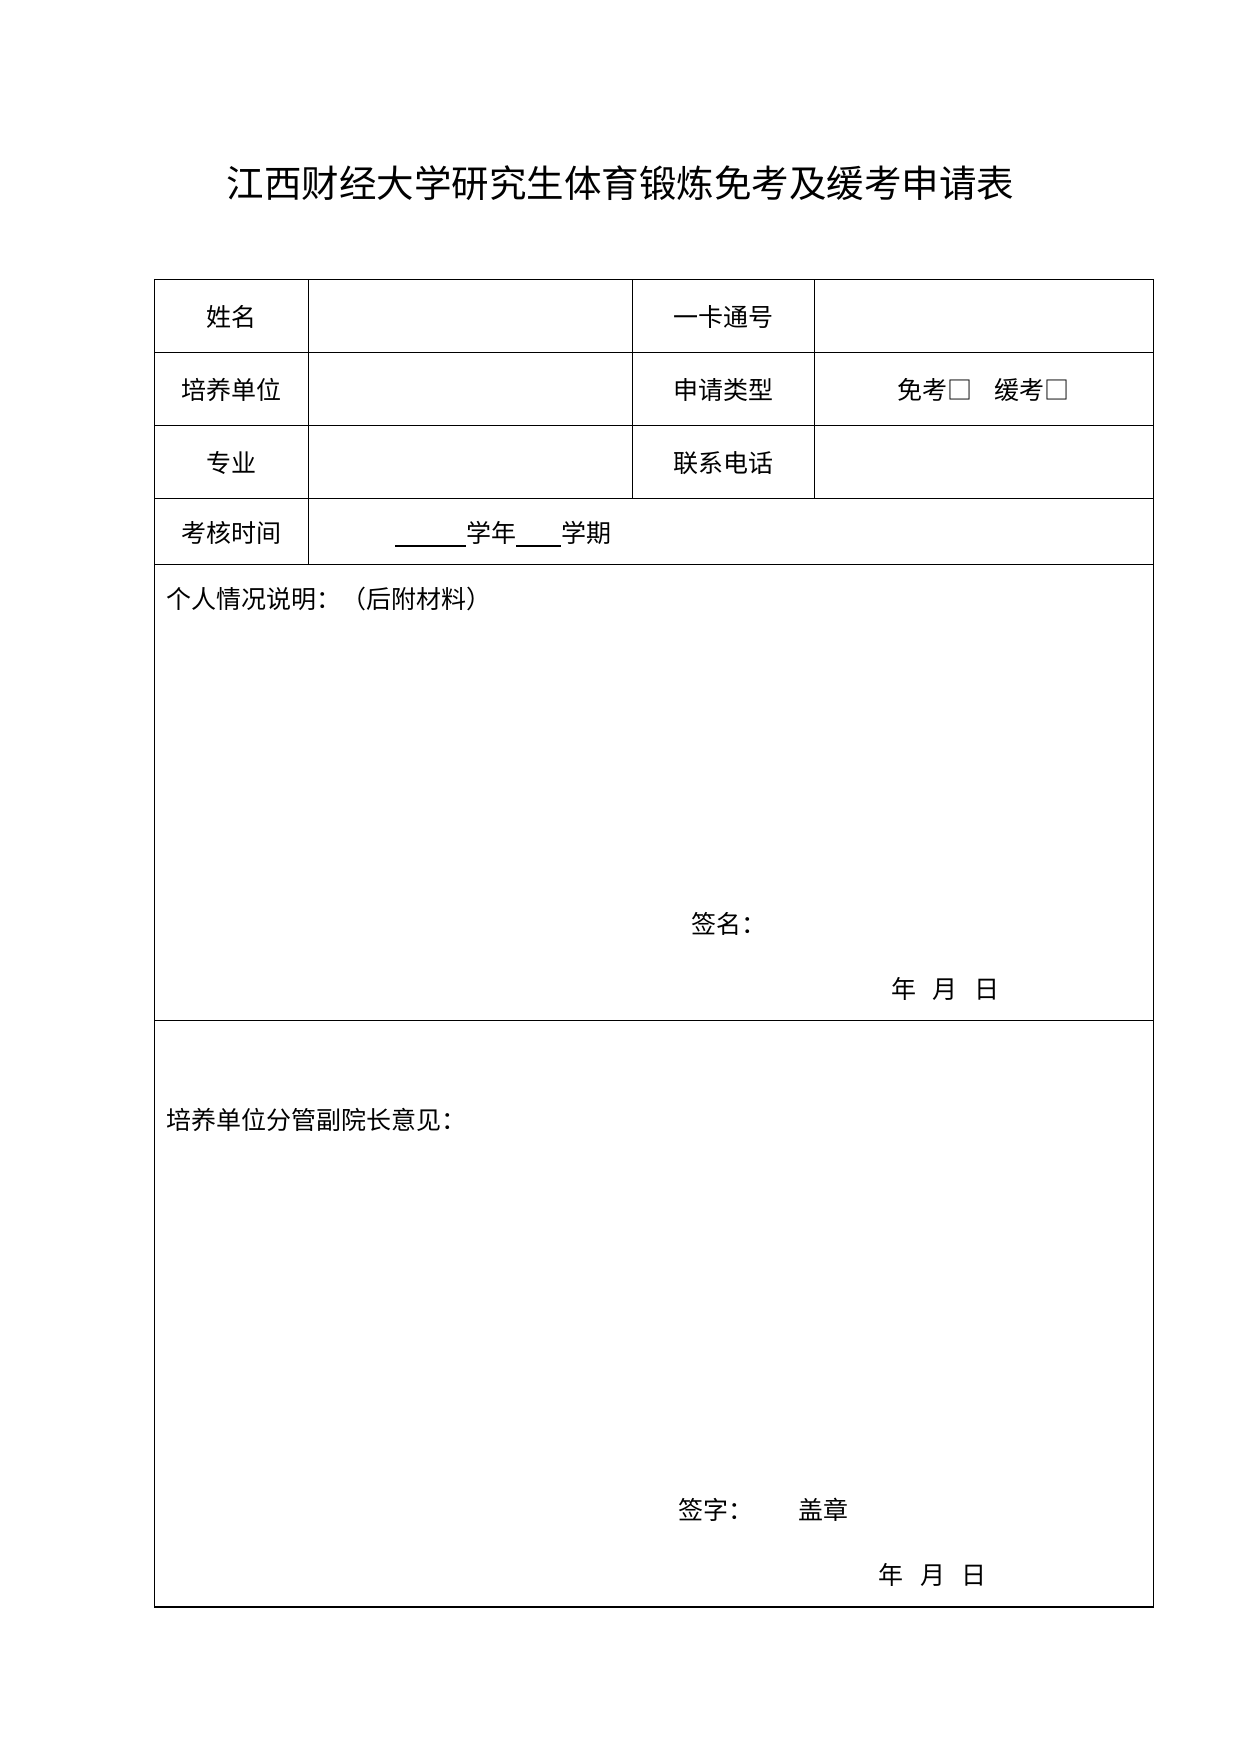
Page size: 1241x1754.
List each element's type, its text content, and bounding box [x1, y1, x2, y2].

table_header 一卡通号 [633, 280, 814, 352]
table_cell 考核时间 [155, 499, 308, 564]
table_header [815, 280, 1153, 352]
table_cell 专业 [155, 426, 308, 498]
table_header 姓名 [155, 280, 308, 352]
table_cell 学年 学期 [309, 499, 1153, 564]
table_cell [309, 353, 632, 424]
table_cell [309, 426, 632, 498]
table_cell 培养单位 [155, 353, 308, 424]
table_cell 培养单位分管副院长意见： 签字： 盖章 年 月 日 [155, 1021, 1153, 1606]
table_cell 个人情况说明：（后附材料） 签名： 年 月 日 [155, 565, 1153, 1020]
text 江西财经大学研究生体育锻炼免考及缓考申请表 [187, 149, 1053, 214]
table_header [309, 280, 632, 352]
table_cell [815, 426, 1153, 498]
table_cell 免考□ 缓考□ [815, 353, 1153, 424]
table_cell 申请类型 [633, 353, 814, 424]
table_cell 联系电话 [633, 426, 814, 498]
